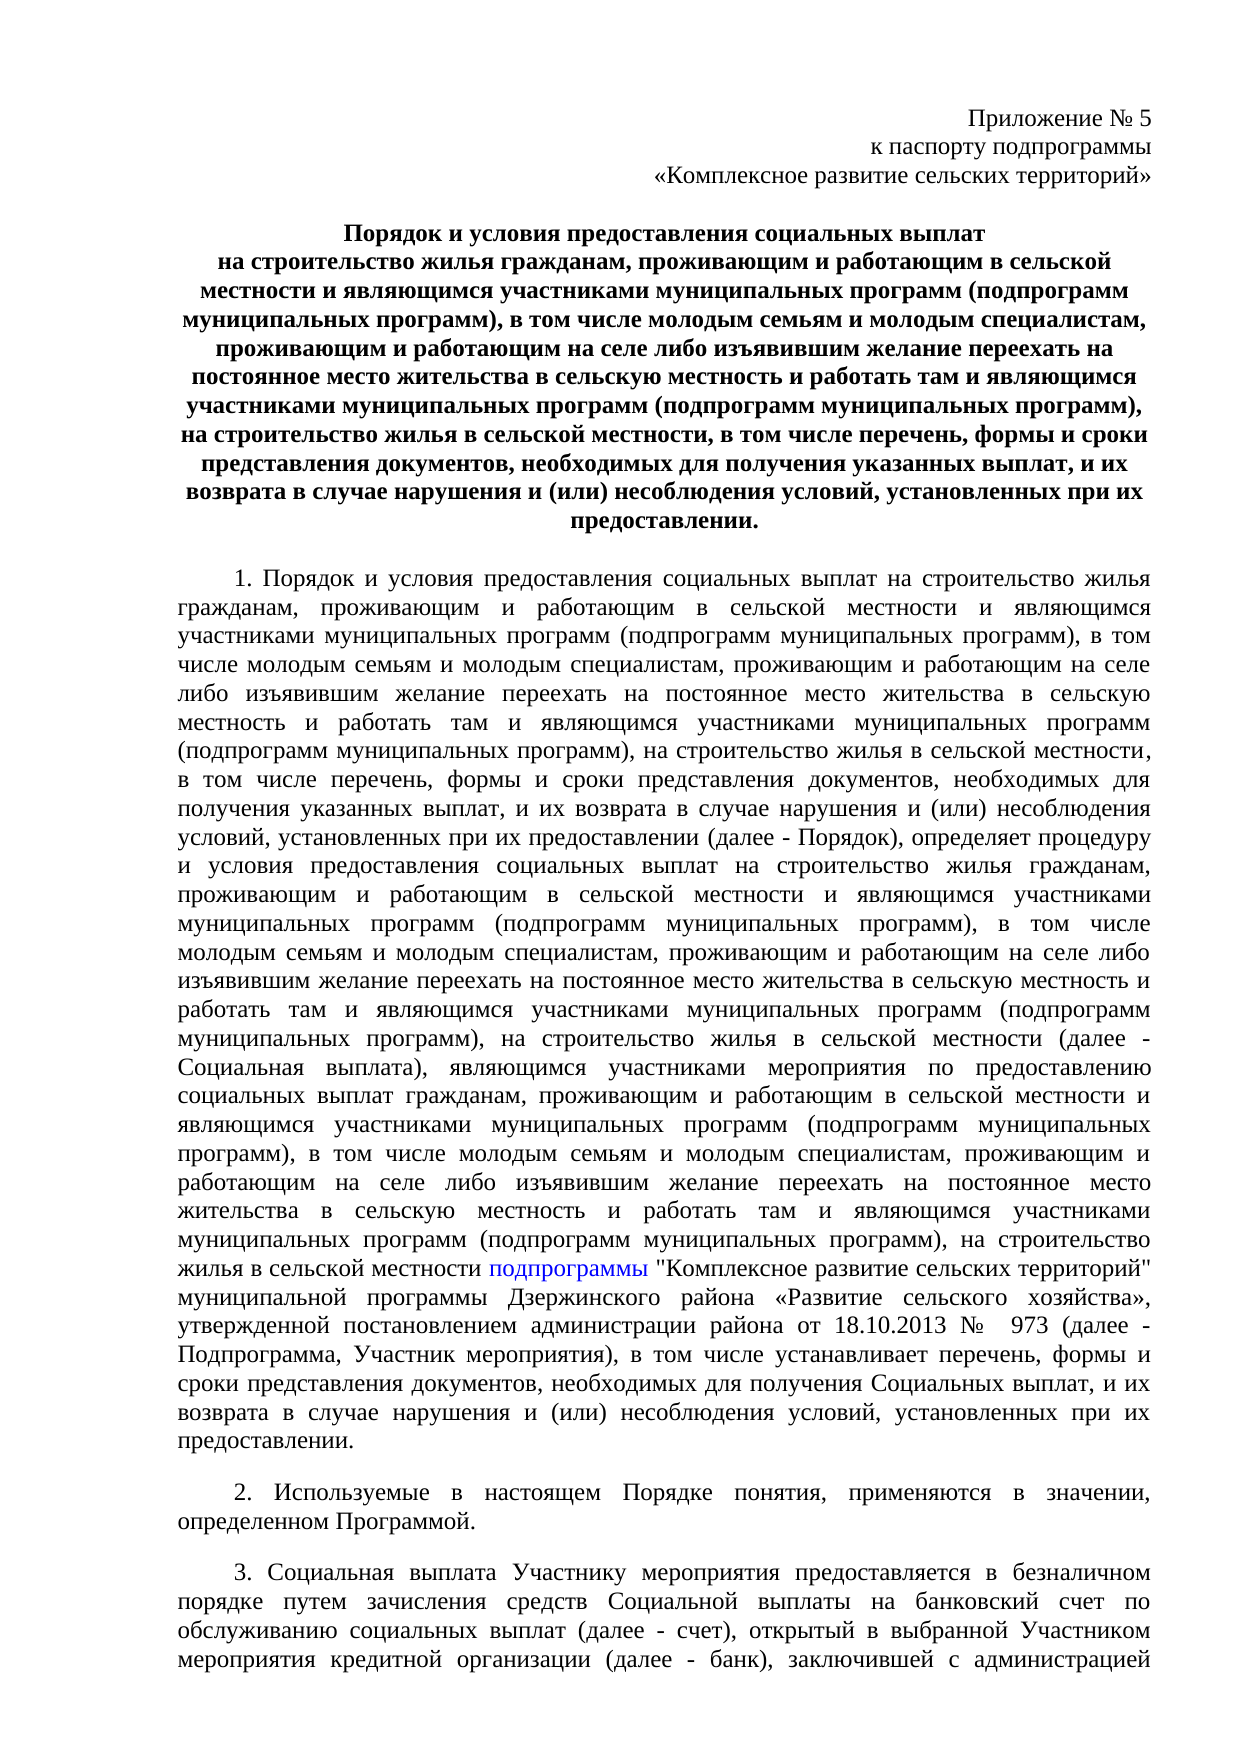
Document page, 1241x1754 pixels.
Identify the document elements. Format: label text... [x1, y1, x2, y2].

text на строительство жилья гражданам, проживающим и работающим в сельской местности и являющимся участниками муниципальных программ (подпрограмм муниципальных программ), в том числе молодым семьям и молодым специалистам, проживающим и работающим на селе либо изъявившим желание переехать на постоянное место жительства в сельскую местность и работать там и являющимся участниками муниципальных программ (подпрограмм муниципальных программ), на строительство жилья в сельской местности, в том числе перечень, формы и сроки представления документов, необходимых для получения указанных выплат, и их возврата в случае нарушения и (или) несоблюдения условий, установленных при их предоставлении. [177, 246, 1152, 534]
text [177, 1557, 1152, 1672]
text 1. Порядок и условия предоставления социальных выплат на строительство жилья гражданам, проживающим и работающим в сельской местности и являющимся участниками муниципальных программ (подпрограмм муниципальных программ), в том числе молодым семьям и молодым специалистам, проживающим и работающим на селе либо изъявившим желание переехать на постоянное место жительства в сельскую местность и работать там и являющимся участниками муниципальных программ (подпрограмм муниципальных программ), на строительство жилья в сельской местности, в том числе перечень, формы и сроки представления документов, необходимых для получения указанных выплат, и их возврата в случае нарушения и (или) несоблюдения условий, установленных при их предоставлении (далее - Порядок), определяет процедуру и условия предоставления социальных выплат на строительство жилья гражданам, проживающим и работающим в сельской местности и являющимся участниками муниципальных программ (подпрограмм муниципальных программ), в том числе молодым семьям и молодым специалистам, проживающим и работающим на селе либо изъявившим желание переехать на постоянное место жительства в сельскую местность и работать там и являющимся участниками муниципальных программ (подпрограмм муниципальных программ), на строительство жилья в сельской местности (далее - Социальная выплата), являющимся участниками мероприятия по предоставлению социальных выплат гражданам, проживающим и работающим в сельской местности и являющимся участниками муниципальных программ (подпрограмм муниципальных программ), в том числе молодым семьям и молодым специалистам, проживающим и работающим на селе либо изъявившим желание переехать на постоянное место жительства в сельскую местность и работать там и являющимся участниками муниципальных программ (подпрограмм муниципальных программ), на строительство жилья в сельской местности подпрограммы "Комплексное развитие сельских территорий" муниципальной программы Дзержинского района «Развитие сельского хозяйства», утвержденной постановлением администрации района от 18.10.2013 № 973 (далее - Подпрограмма, Участник мероприятия), в том числе устанавливает перечень, формы и сроки представления документов, необходимых для получения Социальных выплат, и их возврата в случае нарушения и (или) несоблюдения условий, установленных при их предоставлении. [177, 563, 1152, 1454]
text 2. Используемые в настоящем Порядке понятия, применяются в значении, определенном Программой. [177, 1477, 1152, 1534]
text к паспорту подпрограммы [177, 131, 1152, 160]
text «Комплексное развитие сельских территорий» [177, 160, 1152, 189]
text Приложение № 5 [177, 103, 1152, 131]
text Порядок и условия предоставления социальных выплат [177, 218, 1152, 246]
